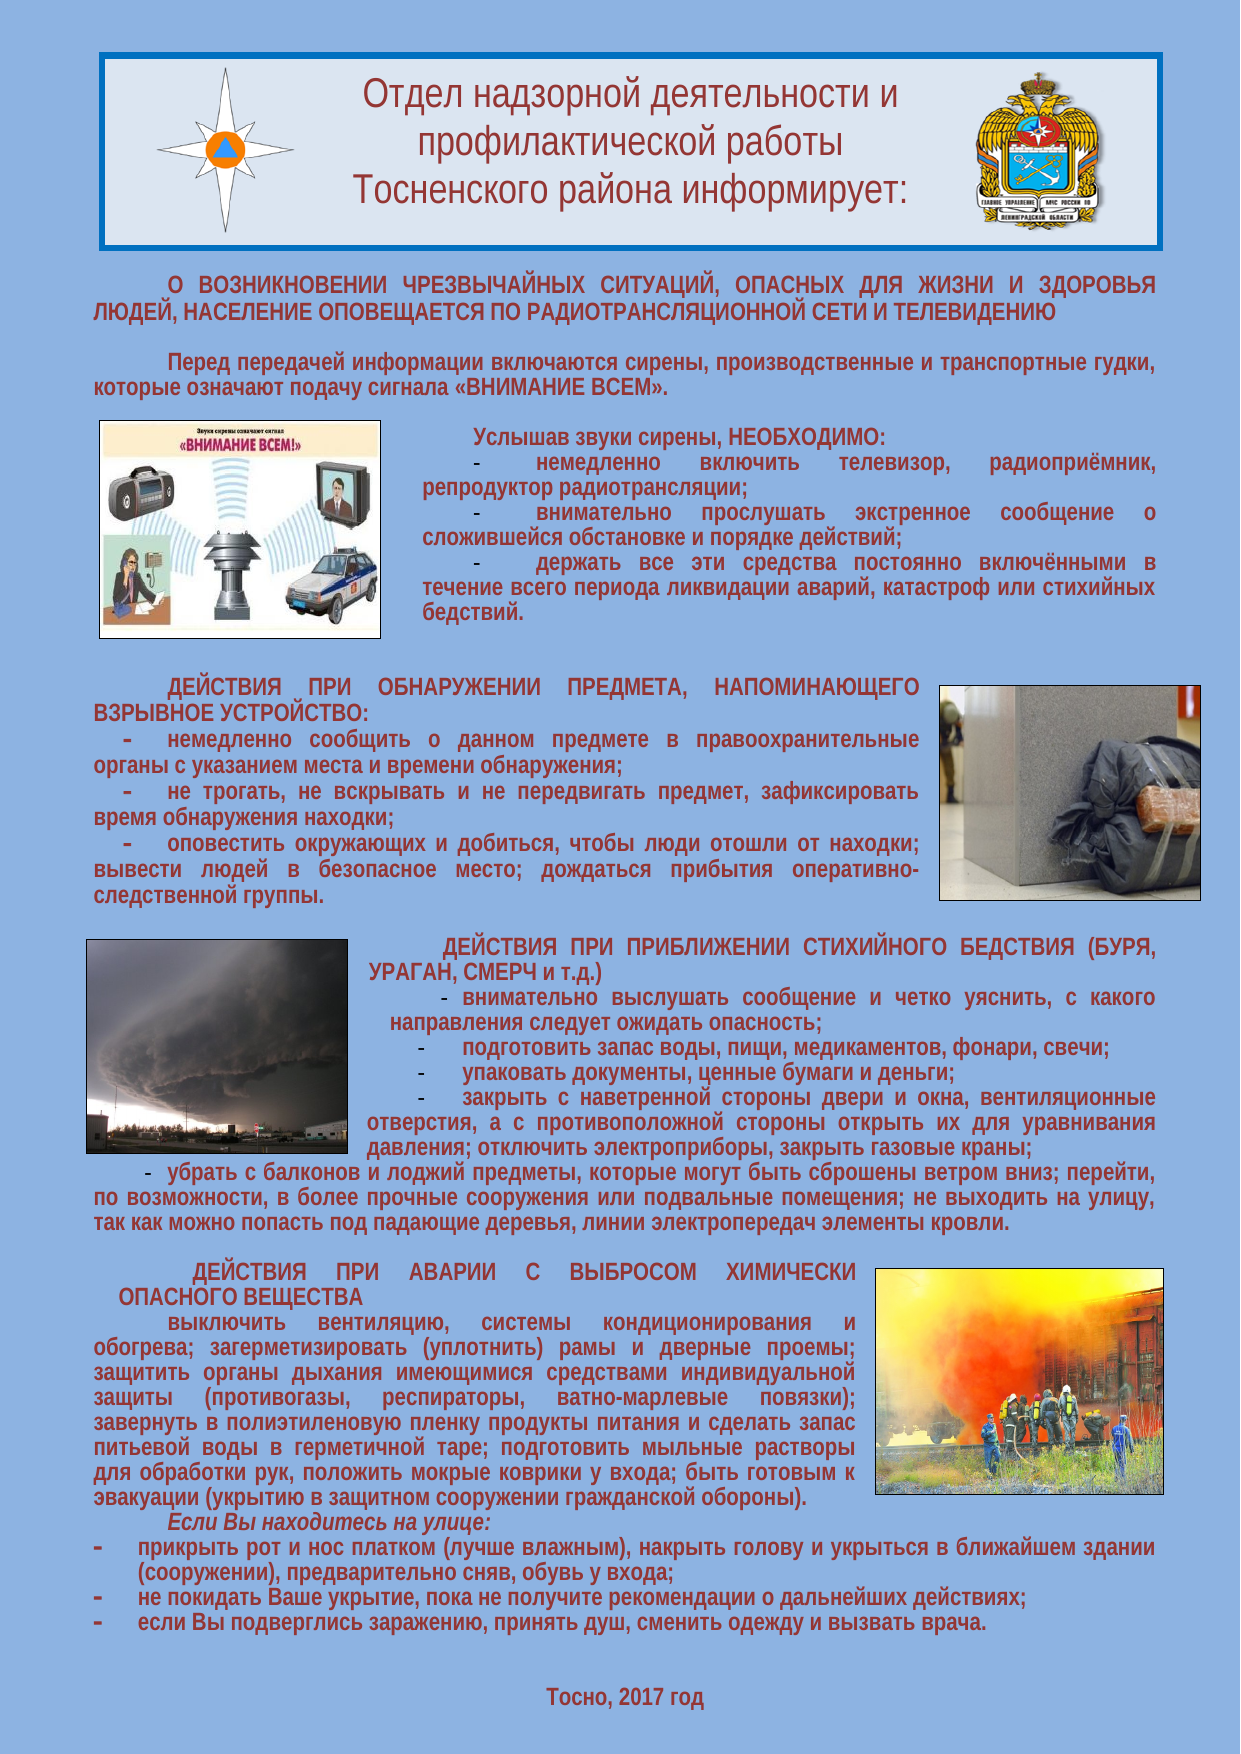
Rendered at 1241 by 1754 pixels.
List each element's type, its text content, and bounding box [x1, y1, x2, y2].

text Перед передачей информации включаются сирены, производственные и транспортные гудки, которые означают подачу сигнала «ВНИМАНИЕ ВСЕМ». [93, 351, 1157, 401]
list подготовить запас воды, пищи, медикаментов, фонари, свечи; [348, 1035, 1157, 1060]
picture [100, 421, 380, 638]
list внимательно выслушать сообщение и четко уяснить, с какого направления следует ожидать опасность; [348, 985, 1157, 1035]
text Если Вы находитесь на улице: [93, 1510, 1157, 1535]
text Тосно, 2017 год [93, 1685, 1157, 1710]
text выключить вентиляцию, системы кондиционирования и обогрева; загерметизировать (уплотнить) рамы и дверные проемы; защитить органы дыхания имеющимися средствами индивидуальной защиты (противогазы, респираторы, ватно-марлевые повязки); завернуть в полиэтиленовую пленку продукты питания и сделать запас питьевой воды в герметичной таре; подготовить мыльные растворы для обработки рук, положить мокрые коврики у входа; быть готовым к эвакуации (укрытию в защитном сооружении гражданской обороны). [93, 1310, 1157, 1510]
list немедленно включить телевизор, радиоприёмник, репродуктор радиотрансляции; [381, 451, 1157, 501]
list закрыть с наветренной стороны двери и окна, вентиляционные отверстия, а с противоположной стороны открыть их для уравнивания давления; отключить электроприборы, закрыть газовые краны; [93, 1085, 1157, 1160]
picture [87, 940, 347, 1153]
list не покидать Ваше укрытие, пока не получите рекомендации о дальнейших действиях; [93, 1585, 1157, 1610]
picture [940, 686, 1200, 900]
text ДЕЙСТВИЯ ПРИ АВАРИИ С ВЫБРОСОМ ХИМИЧЕСКИ ОПАСНОГО ВЕЩЕСТВА [118, 1260, 1157, 1310]
picture [974, 68, 1108, 234]
list упаковать документы, ценные бумаги и деньги; [348, 1060, 1157, 1085]
list немедленно сообщить о данном предмете в правоохранительные органы с указанием места и времени обнаружения; [93, 727, 939, 779]
text ДЕЙСТВИЯ ПРИ ПРИБЛИЖЕНИИ СТИХИЙНОГО БЕДСТВИЯ (БУРЯ, УРАГАН, СМЕРЧ и т.д.) [95, 935, 1157, 985]
picture [876, 1269, 1163, 1494]
text Услышав звуки сирены, НЕОБХОДИМО: [381, 426, 1157, 451]
text О ВОЗНИКНОВЕНИИ ЧРЕЗВЫЧАЙНЫХ СИТУАЦИЙ, ОПАСНЫХ ДЛЯ ЖИЗНИ И ЗДОРОВЬЯ ЛЮДЕЙ, НАСЕЛЕНИЕ ОПОВЕЩАЕТСЯ ПО РАДИОТРАНСЛЯЦИОННОЙ СЕТИ И ТЕЛЕВИДЕНИЮ [93, 273, 1157, 326]
list держать все эти средства постоянно включёнными в течение всего периода ликвидации аварий, катастроф или стихийных бедствий. [381, 551, 1157, 626]
list если Вы подверглись заражению, принять душ, сменить одежду и вызвать врача. [93, 1610, 1157, 1635]
subtitle ДЕЙСТВИЯ ПРИ ОБНАРУЖЕНИИ ПРЕДМЕТА, НАПОМИНАЮЩЕГО ВЗРЫВНОЕ УСТРОЙСТВО: [93, 675, 1157, 727]
list внимательно прослушать экстренное сообщение о сложившейся обстановке и порядке действий; [381, 501, 1157, 551]
list не трогать, не вскрывать и не передвигать предмет, зафиксировать время обнаружения находки; [93, 779, 939, 831]
picture [154, 66, 296, 234]
list прикрыть рот и нос платком (лучше влажным), накрыть голову и укрыться в ближайшем здании (сооружении), предварительно сняв, обувь у входа; [93, 1535, 1157, 1585]
list оповестить окружающих и добиться, чтобы люди отошли от находки; вывести людей в безопасное место; дождаться прибытия оперативно-следственной группы. [93, 831, 1157, 909]
list убрать с балконов и лоджий предметы, которые могут быть сброшены ветром вниз; перейти, по возможности, в более прочные сооружения или подвальные помещения; не выходить на улицу, так как можно попасть под падающие деревья, линии электропередач элементы кровли. [93, 1160, 1157, 1235]
